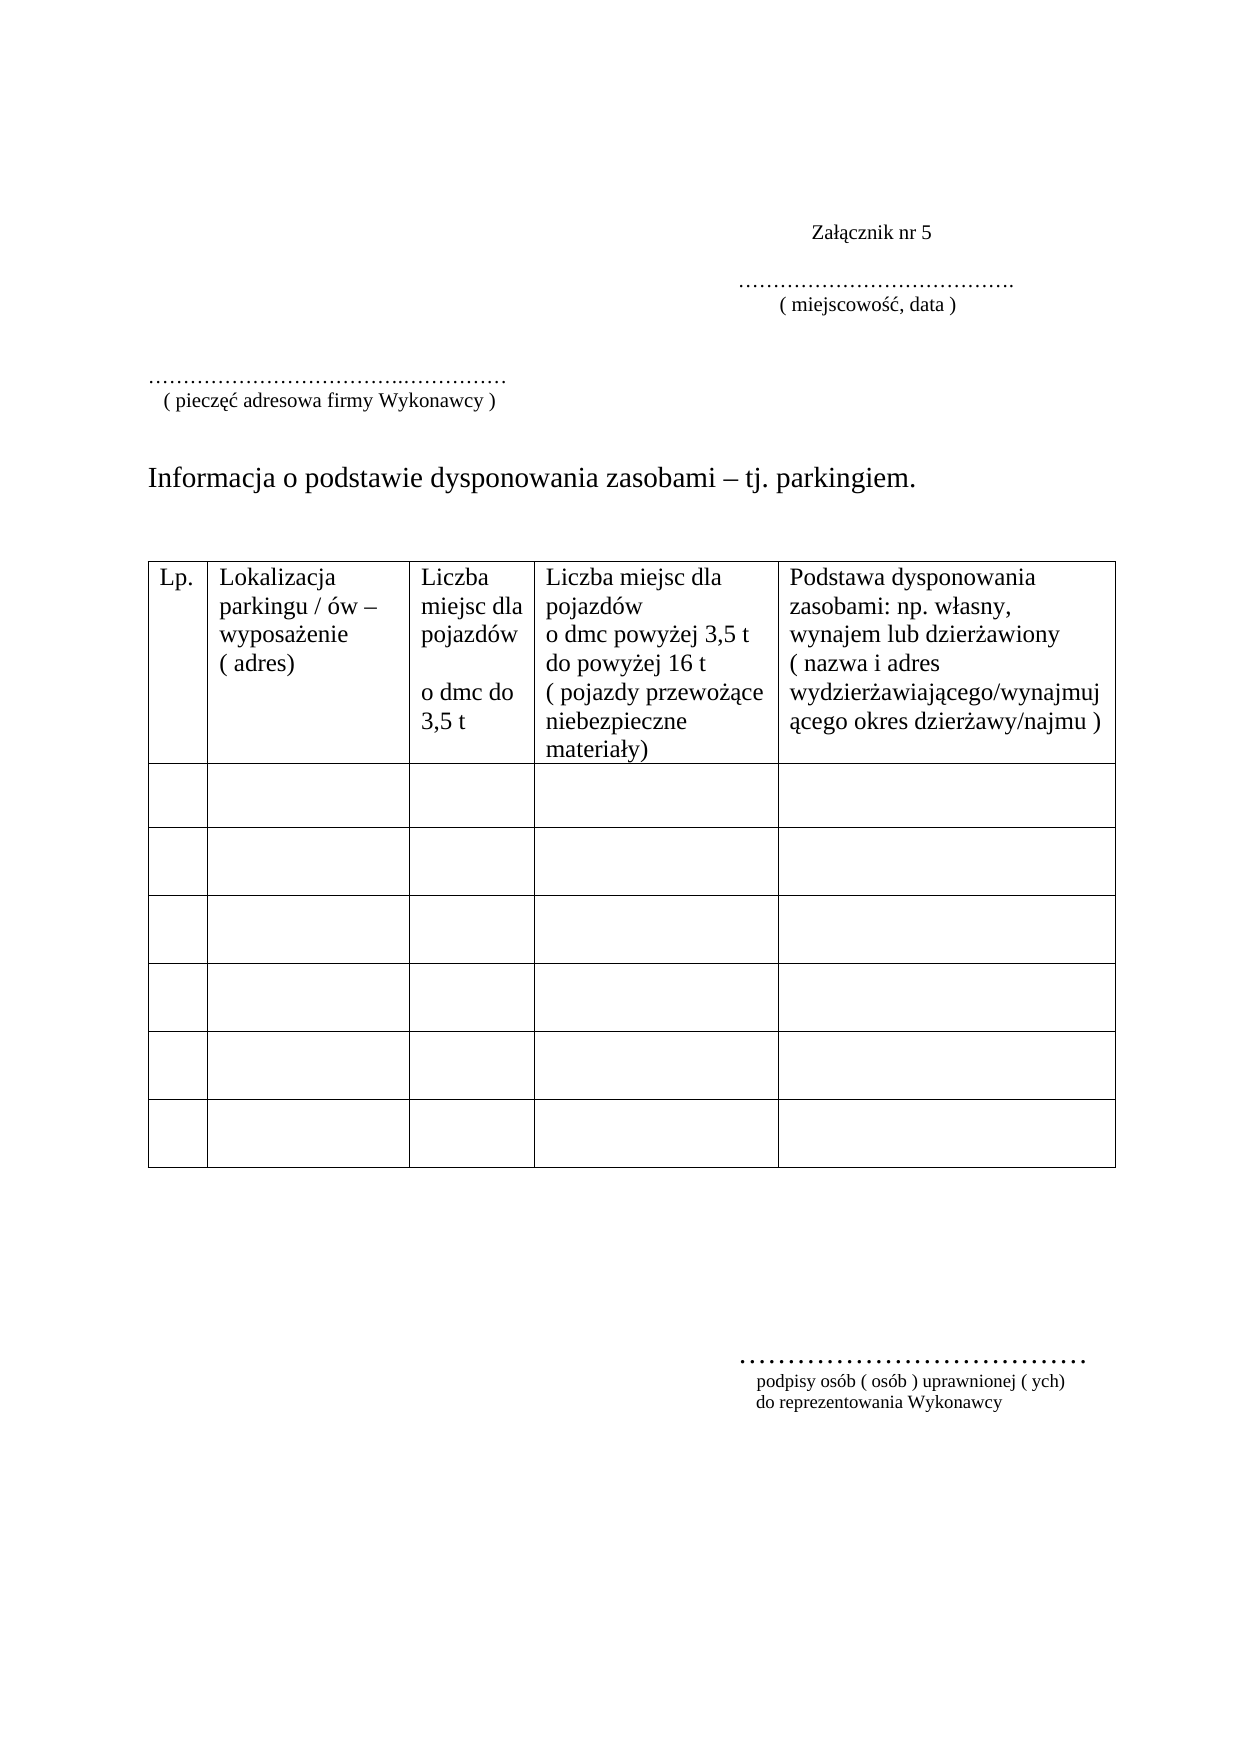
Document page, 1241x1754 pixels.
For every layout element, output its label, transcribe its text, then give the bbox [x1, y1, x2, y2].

table_cell [149, 764, 207, 827]
table_cell [410, 1032, 534, 1099]
table_cell [779, 1032, 1115, 1099]
table_cell [779, 964, 1115, 1031]
table_cell [208, 1032, 409, 1099]
text Informacja o podstawie dysponowania zasobami – tj. parkingiem. [148, 460, 1093, 494]
table_cell [535, 964, 778, 1031]
table_cell [208, 964, 409, 1031]
text Załącznik nr 5 [148, 220, 1093, 244]
text podpisy osób ( osób ) uprawnionej ( ych) do reprezentowania Wykonawcy [148, 1369, 1093, 1413]
table_cell [779, 828, 1115, 895]
text ( pieczęć adresowa firmy Wykonawcy ) [148, 388, 1093, 412]
table_cell [535, 896, 778, 963]
table_cell [208, 828, 409, 895]
table_cell [208, 764, 409, 827]
table_cell [535, 764, 778, 827]
text …………………………………. [148, 268, 1093, 292]
table_cell [149, 896, 207, 963]
text ( miejscowość, data ) [148, 292, 1093, 316]
table_cell [410, 964, 534, 1031]
text ……………………………… [148, 1336, 1093, 1369]
table_cell [410, 1100, 534, 1167]
table_cell [208, 1100, 409, 1167]
table_cell [410, 764, 534, 827]
table_cell [779, 764, 1115, 827]
table_header Lokalizacja parkingu / ów – wyposażenie ( adres) [208, 562, 409, 763]
table_cell [779, 1100, 1115, 1167]
table_cell [149, 1032, 207, 1099]
table_header Podstawa dysponowania zasobami: np. własny, wynajem lub dzierżawiony ( nazwa i adres wydzierżawiającego/wynajmującego okres dzierżawy/najmu ) [779, 562, 1115, 763]
table_cell [535, 1100, 778, 1167]
table_cell [779, 896, 1115, 963]
table_cell [149, 1100, 207, 1167]
table_header Lp. [149, 562, 207, 763]
table_header Liczba miejsc dla pojazdów o dmc do 3,5 t [410, 562, 534, 763]
table_cell [410, 896, 534, 963]
table_cell [208, 896, 409, 963]
table_cell [149, 828, 207, 895]
table_cell [410, 828, 534, 895]
table_cell [535, 828, 778, 895]
table_header Liczba miejsc dla pojazdów o dmc powyżej 3,5 t do powyżej 16 t ( pojazdy przewożące niebezpieczne materiały) [535, 562, 778, 763]
table_cell [149, 964, 207, 1031]
text ……………………………….…………… [148, 364, 1093, 388]
table_cell [535, 1032, 778, 1099]
